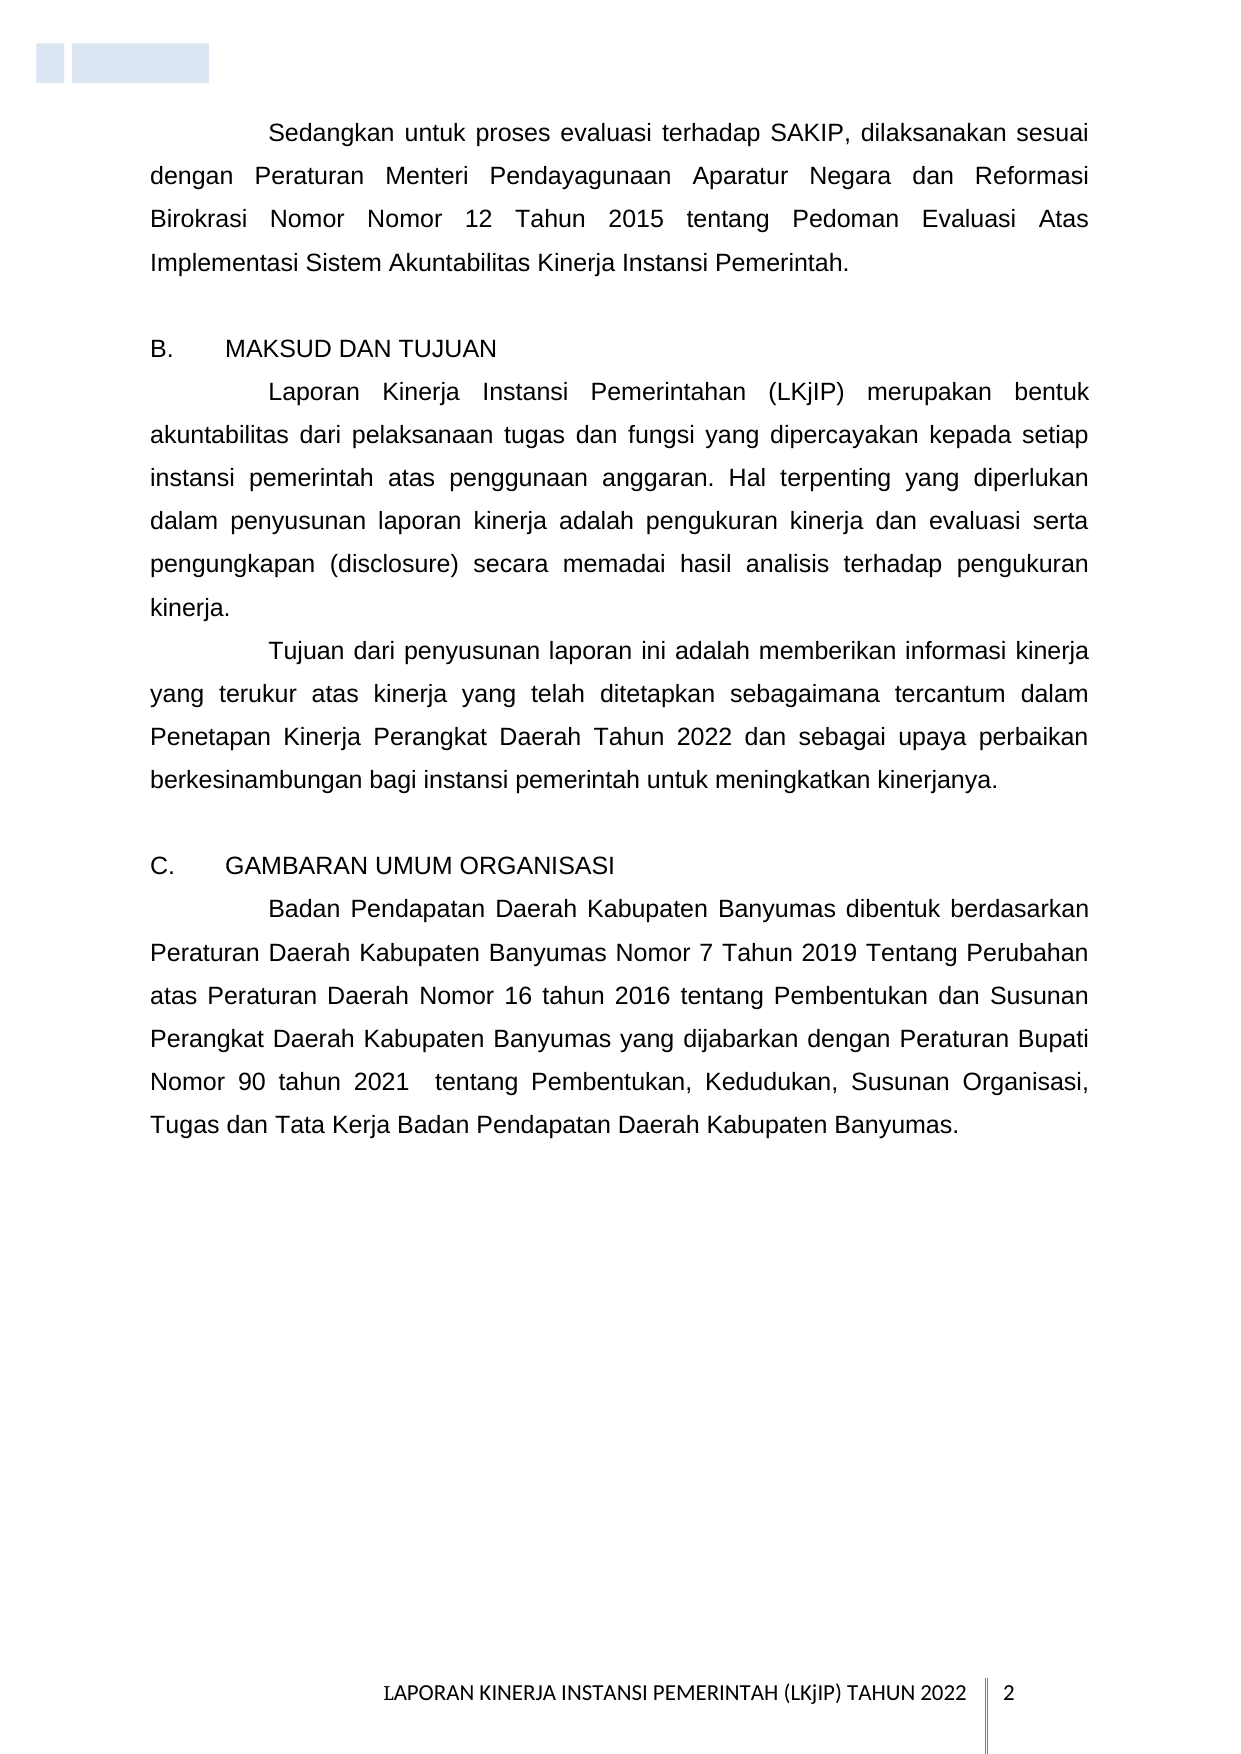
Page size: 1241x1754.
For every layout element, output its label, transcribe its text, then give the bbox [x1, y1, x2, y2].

list Laporan Kinerja Instansi Pemerintahan (LKjIP) merupakan bentuk akuntabilitas dari pelaksanaan tugas dan fungsi yang dipercayakan kepada setiap instansi pemerintah atas penggunaan anggaran. Hal terpenting yang diperlukan dalam penyusunan laporan kinerja adalah pengukuran kinerja dan evaluasi serta pengungkapan (disclosure) secara memadai hasil analisis terhadap pengukuran kinerja. [150, 377, 1090, 621]
list Sedangkan untuk proses evaluasi terhadap SAKIP, dilaksanakan sesuai dengan Peraturan Menteri Pendayagunaan Aparatur Negara dan Reformasi Birokrasi Nomor Nomor 12 Tahun 2015 tentang Pedoman Evaluasi Atas Implementasi Sistem Akuntabilitas Kinerja Instansi Pemerintah. [150, 118, 1090, 276]
list Badan Pendapatan Daerah Kabupaten Banyumas dibentuk berdasarkan Peraturan Daerah Kabupaten Banyumas Nomor 7 Tahun 2019 Tentang Perubahan atas Peraturan Daerah Nomor 16 tahun 2016 tentang Pembentukan dan Susunan Perangkat Daerah Kabupaten Banyumas yang dijabarkan dengan Peraturan Bupati Nomor 90 tahun 2021 tentang Pembentukan, Kedudukan, Susunan Organisasi, Tugas dan Tata Kerja Badan Pendapatan Daerah Kabupaten Banyumas. [150, 894, 1090, 1139]
list Tujuan dari penyusunan laporan ini adalah memberikan informasi kinerja yang terukur atas kinerja yang telah ditetapkan sebagaimana tercantum dalam Penetapan Kinerja Perangkat Daerah Tahun 2022 dan sebagai upaya perbaikan berkesinambungan bagi instansi pemerintah untuk meningkatkan kinerjanya. [150, 636, 1090, 794]
list MAKSUD DAN TUJUAN [150, 334, 1090, 362]
list GAMBARAN UMUM ORGANISASI [150, 851, 1090, 880]
